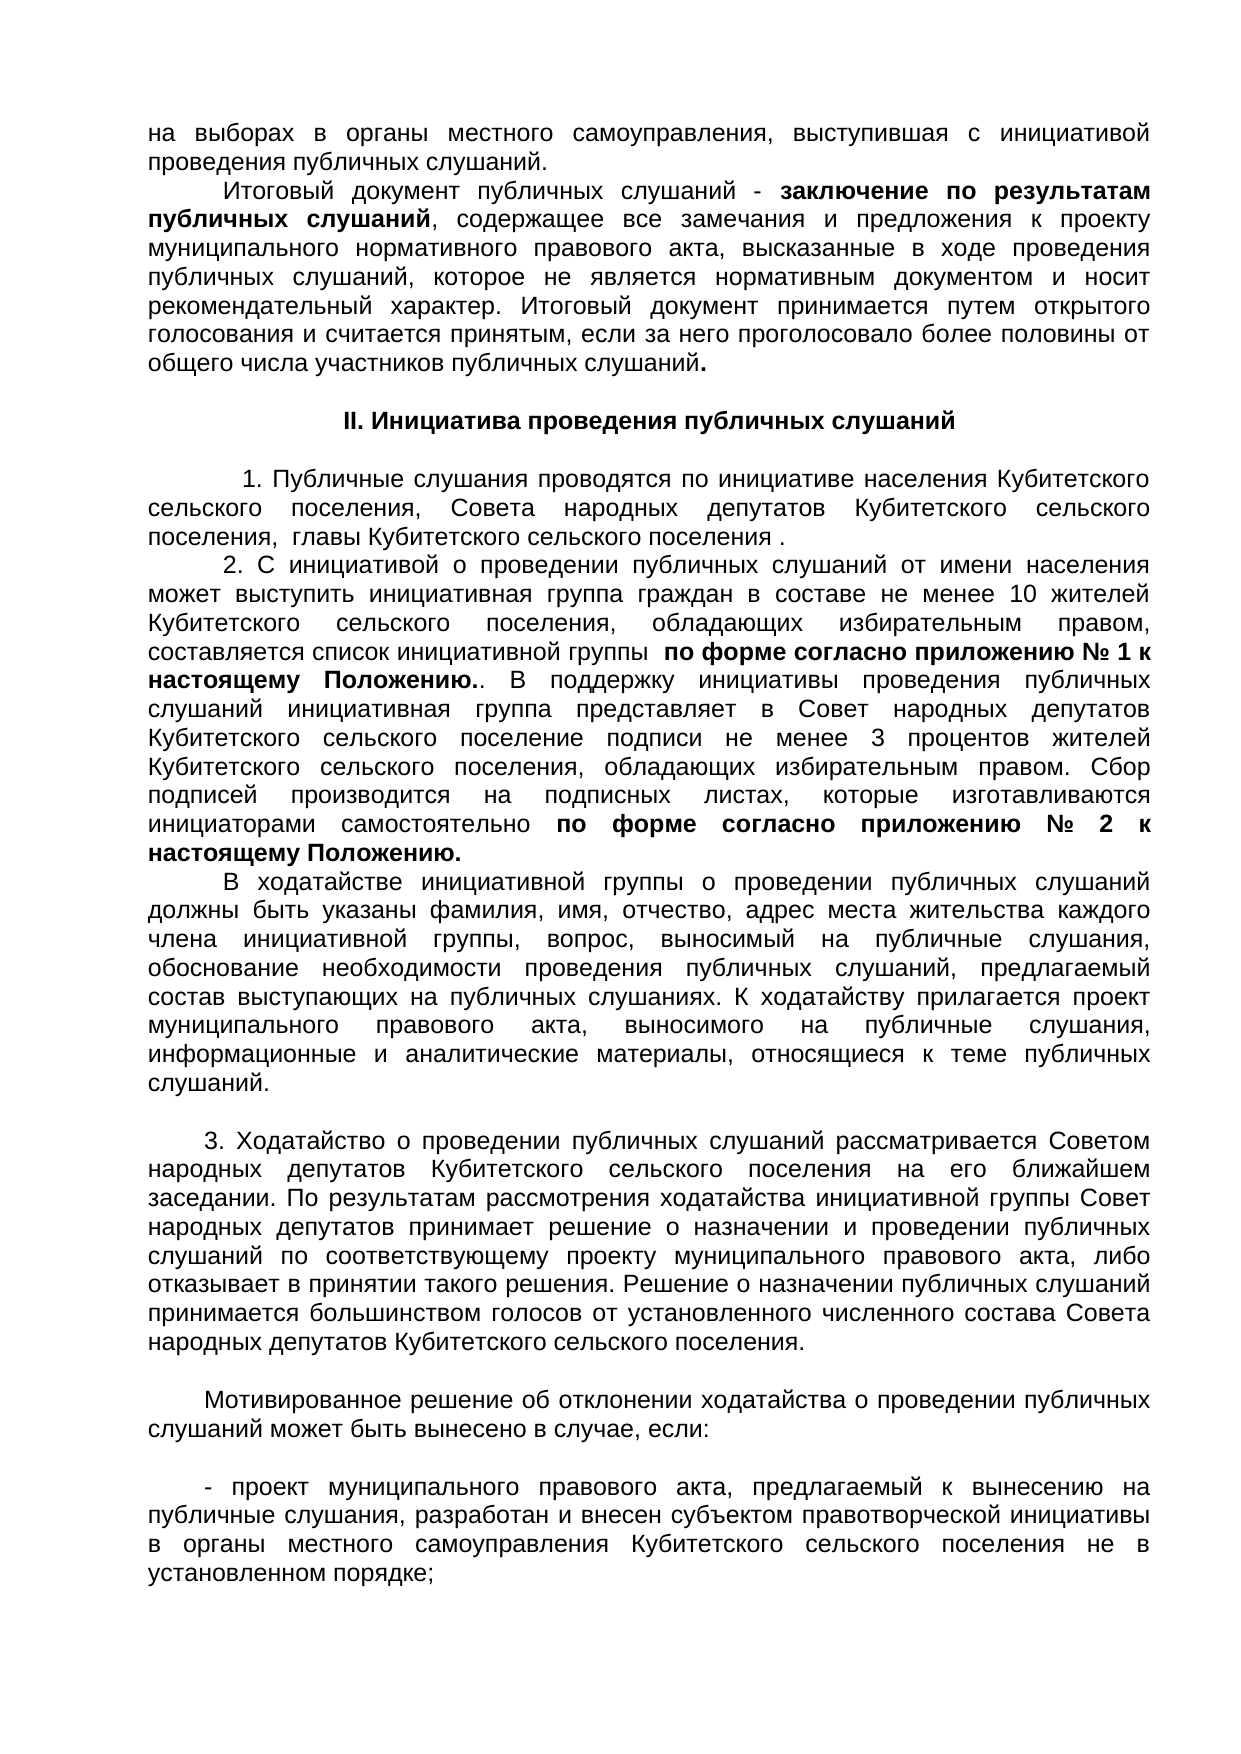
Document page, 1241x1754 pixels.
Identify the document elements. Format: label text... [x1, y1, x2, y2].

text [148, 118, 1152, 176]
text Итоговый документ публичных слушаний - заключение по результатам публичных слушаний, содержащее все замечания и предложения к проекту муниципального нормативного правового акта, высказанные в ходе проведения публичных слушаний, которое не является нормативным документом и носит рекомендательный характер. Итоговый документ принимается путем открытого голосования и считается принятым, если за него проголосовало более половины от общего числа участников публичных слушаний. [148, 176, 1152, 377]
text Мотивированное решение об отклонении ходатайства о проведении публичных слушаний может быть вынесено в случае, если: [148, 1385, 1152, 1442]
text В ходатайстве инициативной группы о проведении публичных слушаний должны быть указаны фамилия, имя, отчество, адрес места жительства каждого члена инициативной группы, вопрос, выносимый на публичные слушания, обоснование необходимости проведения публичных слушаний, предлагаемый состав выступающих на публичных слушаниях. К ходатайству прилагается проект муниципального правового акта, выносимого на публичные слушания, информационные и аналитические материалы, относящиеся к теме публичных слушаний. [148, 866, 1152, 1096]
text 2. С инициативой о проведении публичных слушаний от имени населения может выступить инициативная группа граждан в составе не менее 10 жителей Кубитетского сельского поселения, обладающих избирательным правом, составляется список инициативной группы по форме согласно приложению № 1 к настоящему Положению.. В поддержку инициативы проведения публичных слушаний инициативная группа представляет в Совет народных депутатов Кубитетского сельского поселение подписи не менее 3 процентов жителей Кубитетского сельского поселения, обладающих избирательным правом. Сбор подписей производится на подписных листах, которые изготавливаются инициаторами самостоятельно по форме согласно приложению № 2 к настоящему Положению. [148, 550, 1152, 866]
text II. Инициатива проведения публичных слушаний [148, 406, 1152, 435]
text 1. Публичные слушания проводятся по инициативе населения Кубитетского сельского поселения, Совета народных депутатов Кубитетского сельского поселения, главы Кубитетского сельского поселения . [148, 464, 1152, 550]
text - проект муниципального правового акта, предлагаемый к вынесению на публичные слушания, разработан и внесен субъектом правотворческой инициативы в органы местного самоуправления Кубитетского сельского поселения не в установленном порядке; [148, 1471, 1152, 1586]
text 3. Ходатайство о проведении публичных слушаний рассматривается Советом народных депутатов Кубитетского сельского поселения на его ближайшем заседании. По результатам рассмотрения ходатайства инициативной группы Совет народных депутатов принимает решение о назначении и проведении публичных слушаний по соответствующему проекту муниципального правового акта, либо отказывает в принятии такого решения. Решение о назначении публичных слушаний принимается большинством голосов от установленного численного состава Совета народных депутатов Кубитетского сельского поселения. [148, 1126, 1152, 1356]
